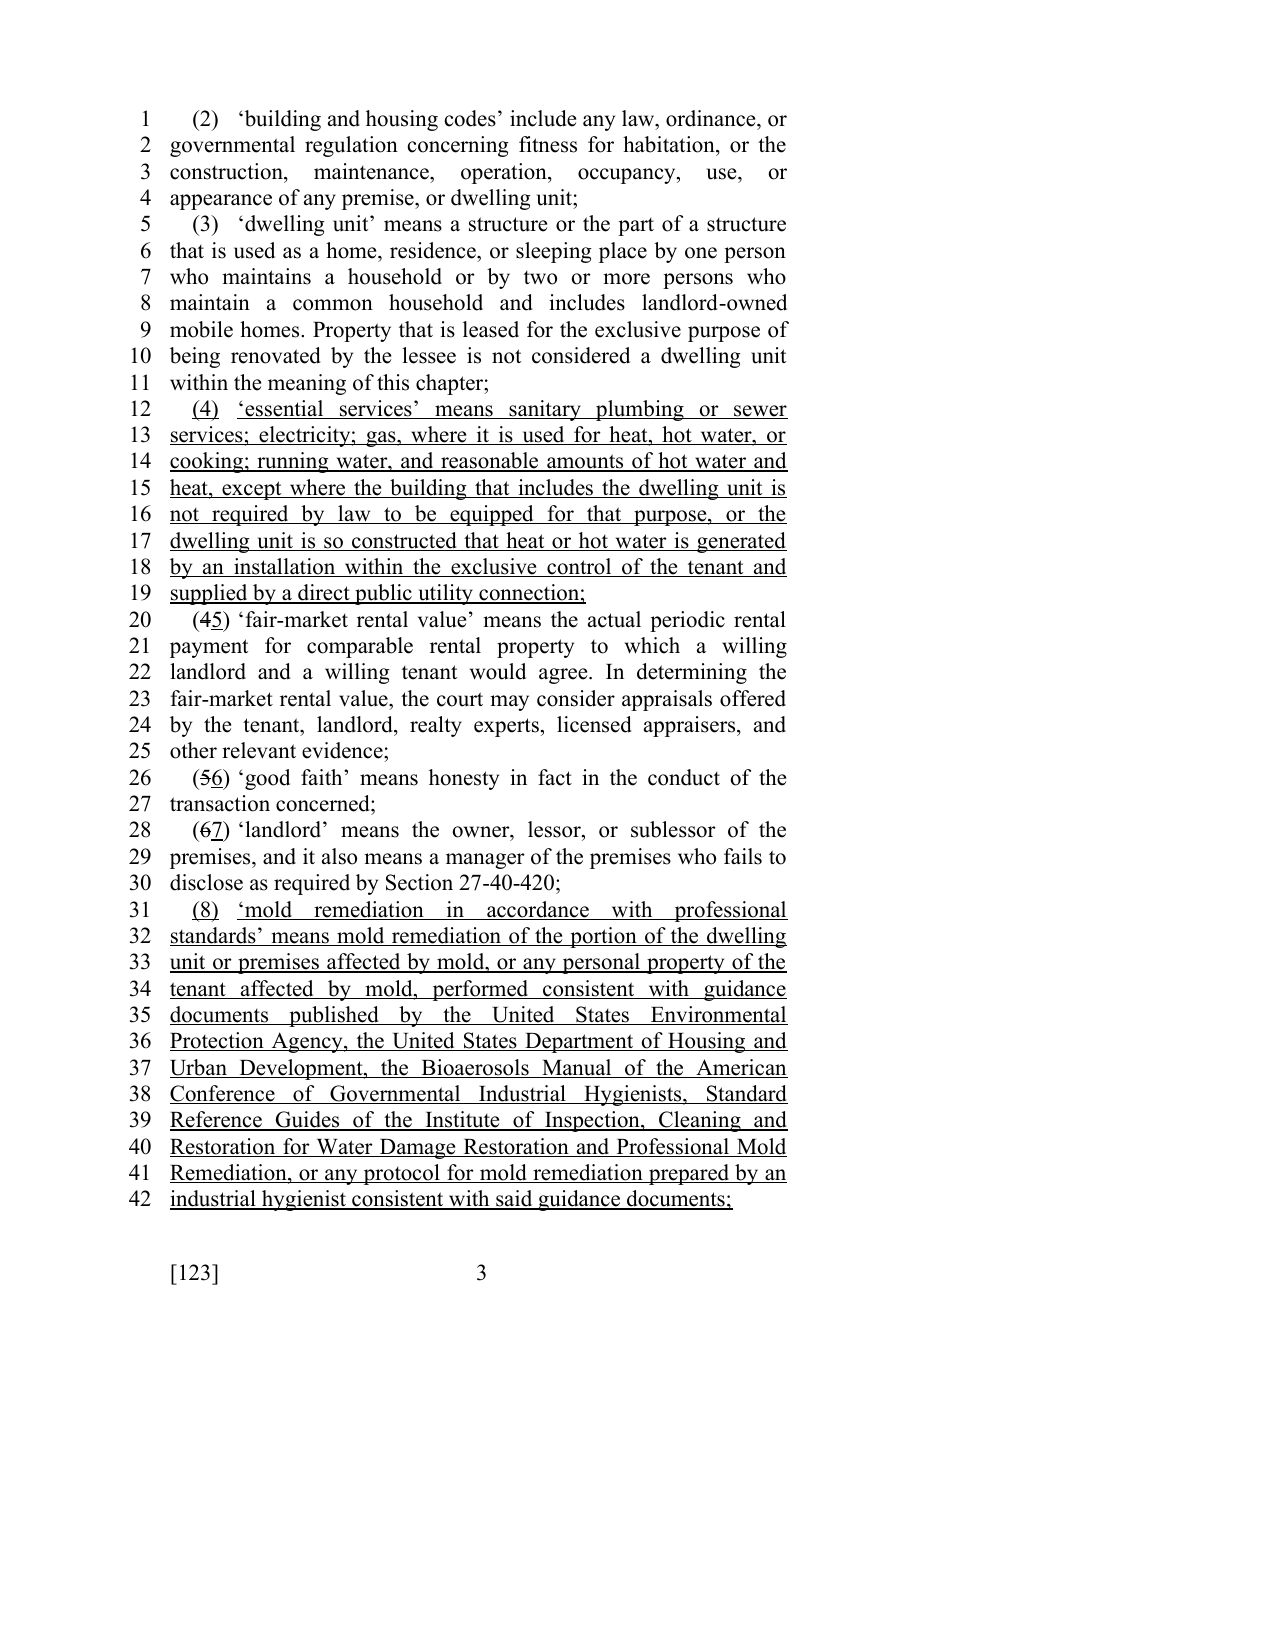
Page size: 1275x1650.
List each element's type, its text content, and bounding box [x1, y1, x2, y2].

text (67) ‘landlord’ means the owner, lessor, or sublessor of the premises, and it also means a manager of the premises who fails to disclose as required by Section 27-40-420; [169, 817, 787, 896]
text (4) ‘essential services’ means sanitary plumbing or sewer services; electricity; gas, where it is used for heat, hot water, or cooking; running water, and reasonable amounts of hot water and heat, except where the building that includes the dwelling unit is not required by law to be equipped for that purpose, or the dwelling unit is so constructed that heat or hot water is generated by an installation within the exclusive control of the tenant and supplied by a direct public utility connection; [169, 395, 787, 444]
text (45) ‘fair-market rental value’ means the actual periodic rental payment for comparable rental property to which a willing landlord and a willing tenant would agree. In determining the fair-market rental value, the court may consider appraisals offered by the tenant, landlord, realty experts, licensed appraisers, and other relevant evidence; [169, 606, 787, 764]
text (56) ‘good faith’ means honesty in fact in the conduct of the transaction concerned; [169, 764, 787, 817]
text (2) ‘building and housing codes’ include any law, ordinance, or governmental regulation concerning fitness for habitation, or the construction, maintenance, operation, occupancy, use, or appearance of any premise, or dwelling unit; [169, 105, 787, 210]
text (3) ‘dwelling unit’ means a structure or the part of a structure that is used as a home, residence, or sleeping place by one person who maintains a household or by two or more persons who maintain a common household and includes landlord-owned mobile homes. Property that is leased for the exclusive purpose of being renovated by the lessee is not considered a dwelling unit within the meaning of this chapter; [169, 210, 787, 395]
